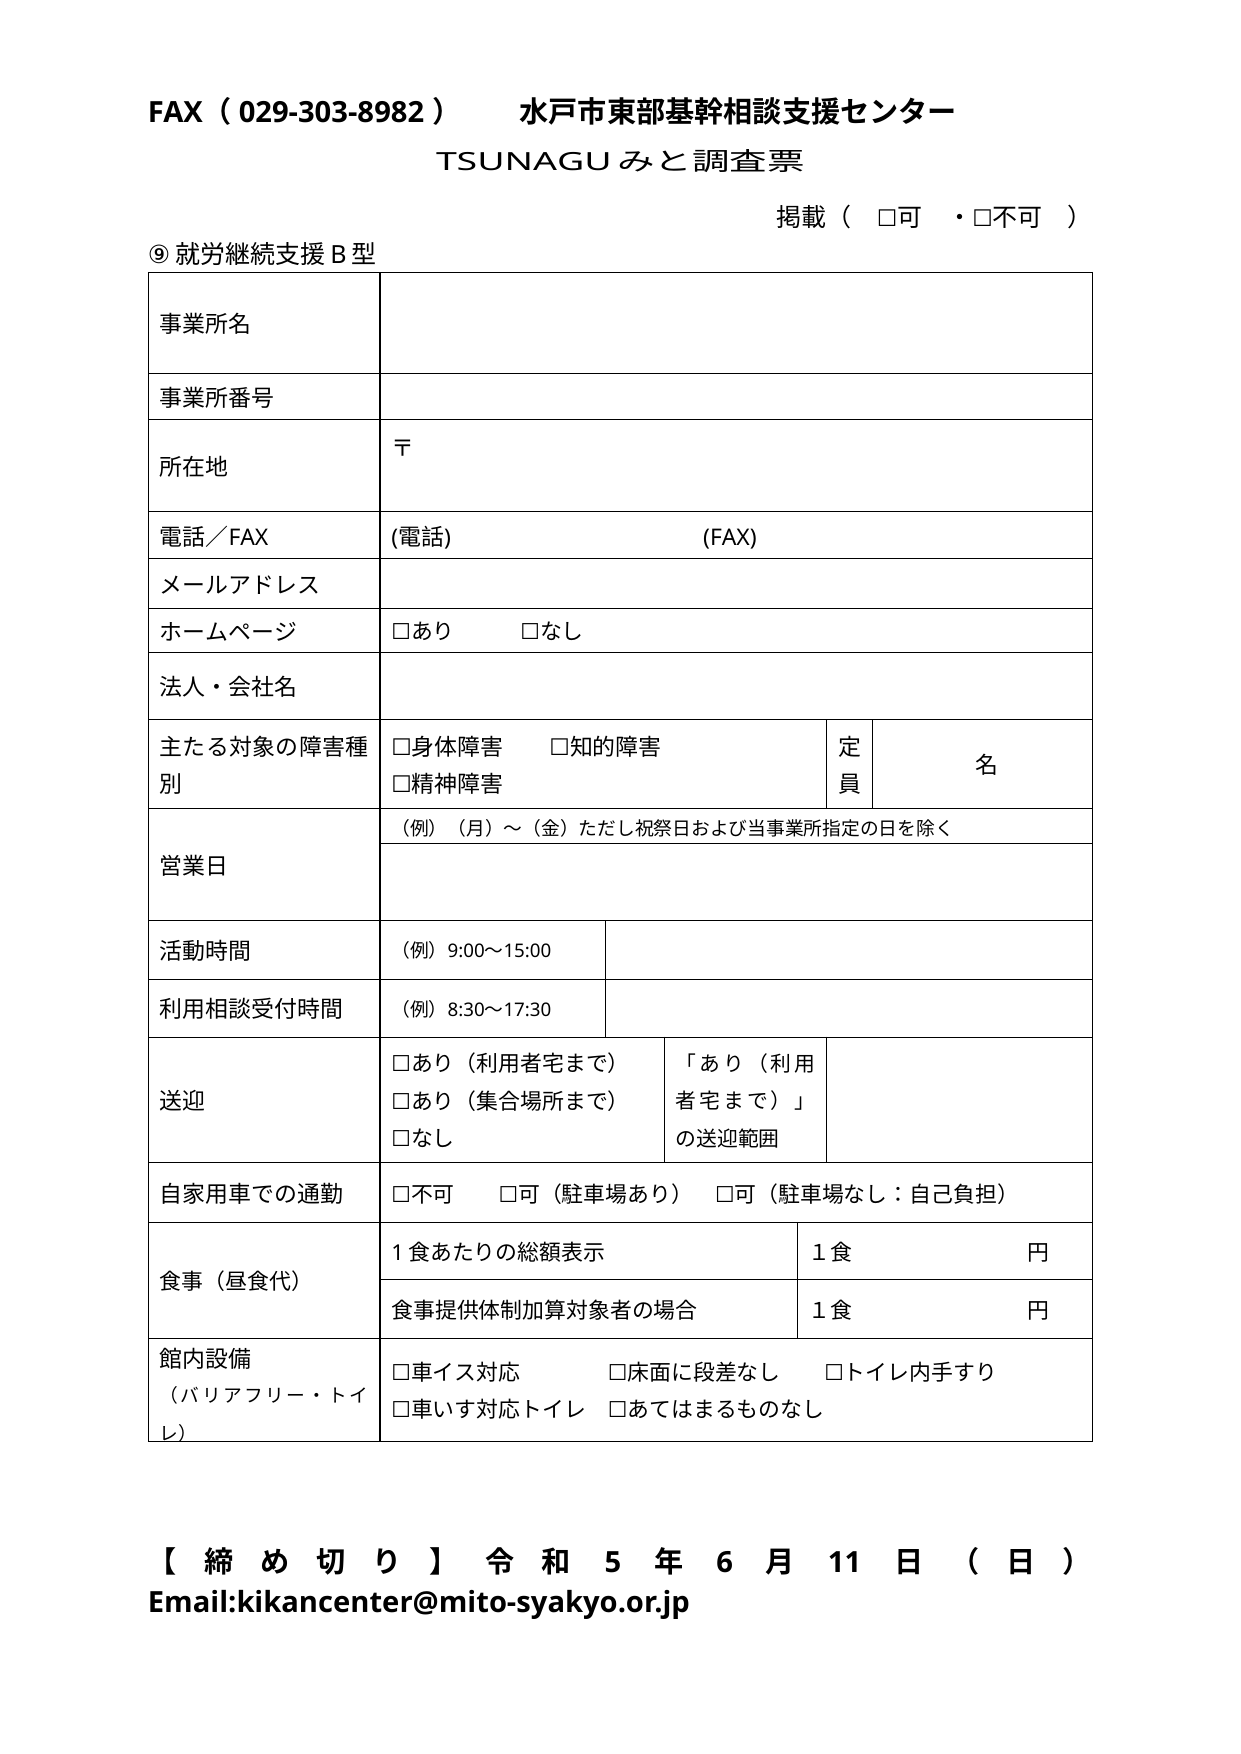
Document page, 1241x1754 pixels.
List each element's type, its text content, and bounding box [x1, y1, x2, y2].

table_cell 事業所番号 [149, 374, 379, 419]
table_cell 営業日 [149, 809, 379, 920]
table_header [381, 273, 1092, 373]
table_cell 「あり（利用者宅まで）」の送迎範囲 [665, 1038, 826, 1162]
table_cell [381, 844, 1092, 920]
table_cell 主たる対象の障害種別 [149, 720, 379, 808]
table_cell （例）9:00～15:00 [381, 921, 605, 978]
table_cell [381, 653, 1092, 719]
table_cell (電話) (FAX) [381, 512, 1092, 558]
table_cell 電話／FAX [149, 512, 379, 558]
text ⑨就労継続支援B型 [148, 234, 1092, 272]
table_cell 名 [873, 720, 1092, 808]
table_cell あり なし [381, 609, 1092, 652]
table_cell 法人・会社名 [149, 653, 379, 719]
table_cell 送迎 [149, 1038, 379, 1162]
table_cell あり（利用者宅まで） あり（集合場所まで） なし [381, 1038, 664, 1162]
table_cell 身体障害 知的障害 精神障害 [381, 720, 826, 808]
table_cell 定員 [827, 720, 872, 808]
table_cell 活動時間 [149, 921, 379, 978]
table_cell 〒 [381, 420, 1092, 511]
table_cell （例）8:30～17:30 [381, 980, 605, 1037]
table_cell 不可 可（駐車場あり） 可（駐車場なし：自己負担） [381, 1163, 1092, 1222]
table_cell 利用相談受付時間 [149, 980, 379, 1037]
table_cell [606, 980, 1092, 1037]
table_cell （例）（月）～（金）ただし祝祭日および当事業所指定の日を除く [381, 809, 1092, 843]
table_header 事業所名 [149, 273, 379, 373]
text 掲載（ 可 ・不可 ） [148, 197, 1092, 234]
table_cell 車イス対応 床面に段差なし トイレ内手すり 車いす対応トイレ あてはまるものなし [381, 1339, 1092, 1441]
table_cell 1食あたりの総額表示 [381, 1223, 797, 1279]
table_cell [381, 559, 1092, 608]
text TSUNAGUみと調査票 [148, 141, 1092, 179]
table_cell メールアドレス [149, 559, 379, 608]
table_cell [606, 921, 1092, 978]
table_cell １食 円 [798, 1223, 1092, 1279]
table_cell 所在地 [149, 420, 379, 511]
table_cell [827, 1038, 1092, 1162]
table_cell 自家用車での通勤 [149, 1163, 379, 1222]
table_cell 館内設備 （バリアフリー・トイレ） [149, 1339, 379, 1441]
table_cell [381, 374, 1092, 419]
table_cell 食事提供体制加算対象者の場合 [381, 1280, 797, 1337]
table_cell 食事（昼食代） [149, 1223, 379, 1337]
table_cell ホームページ [149, 609, 379, 652]
table_cell １食 円 [798, 1280, 1092, 1337]
